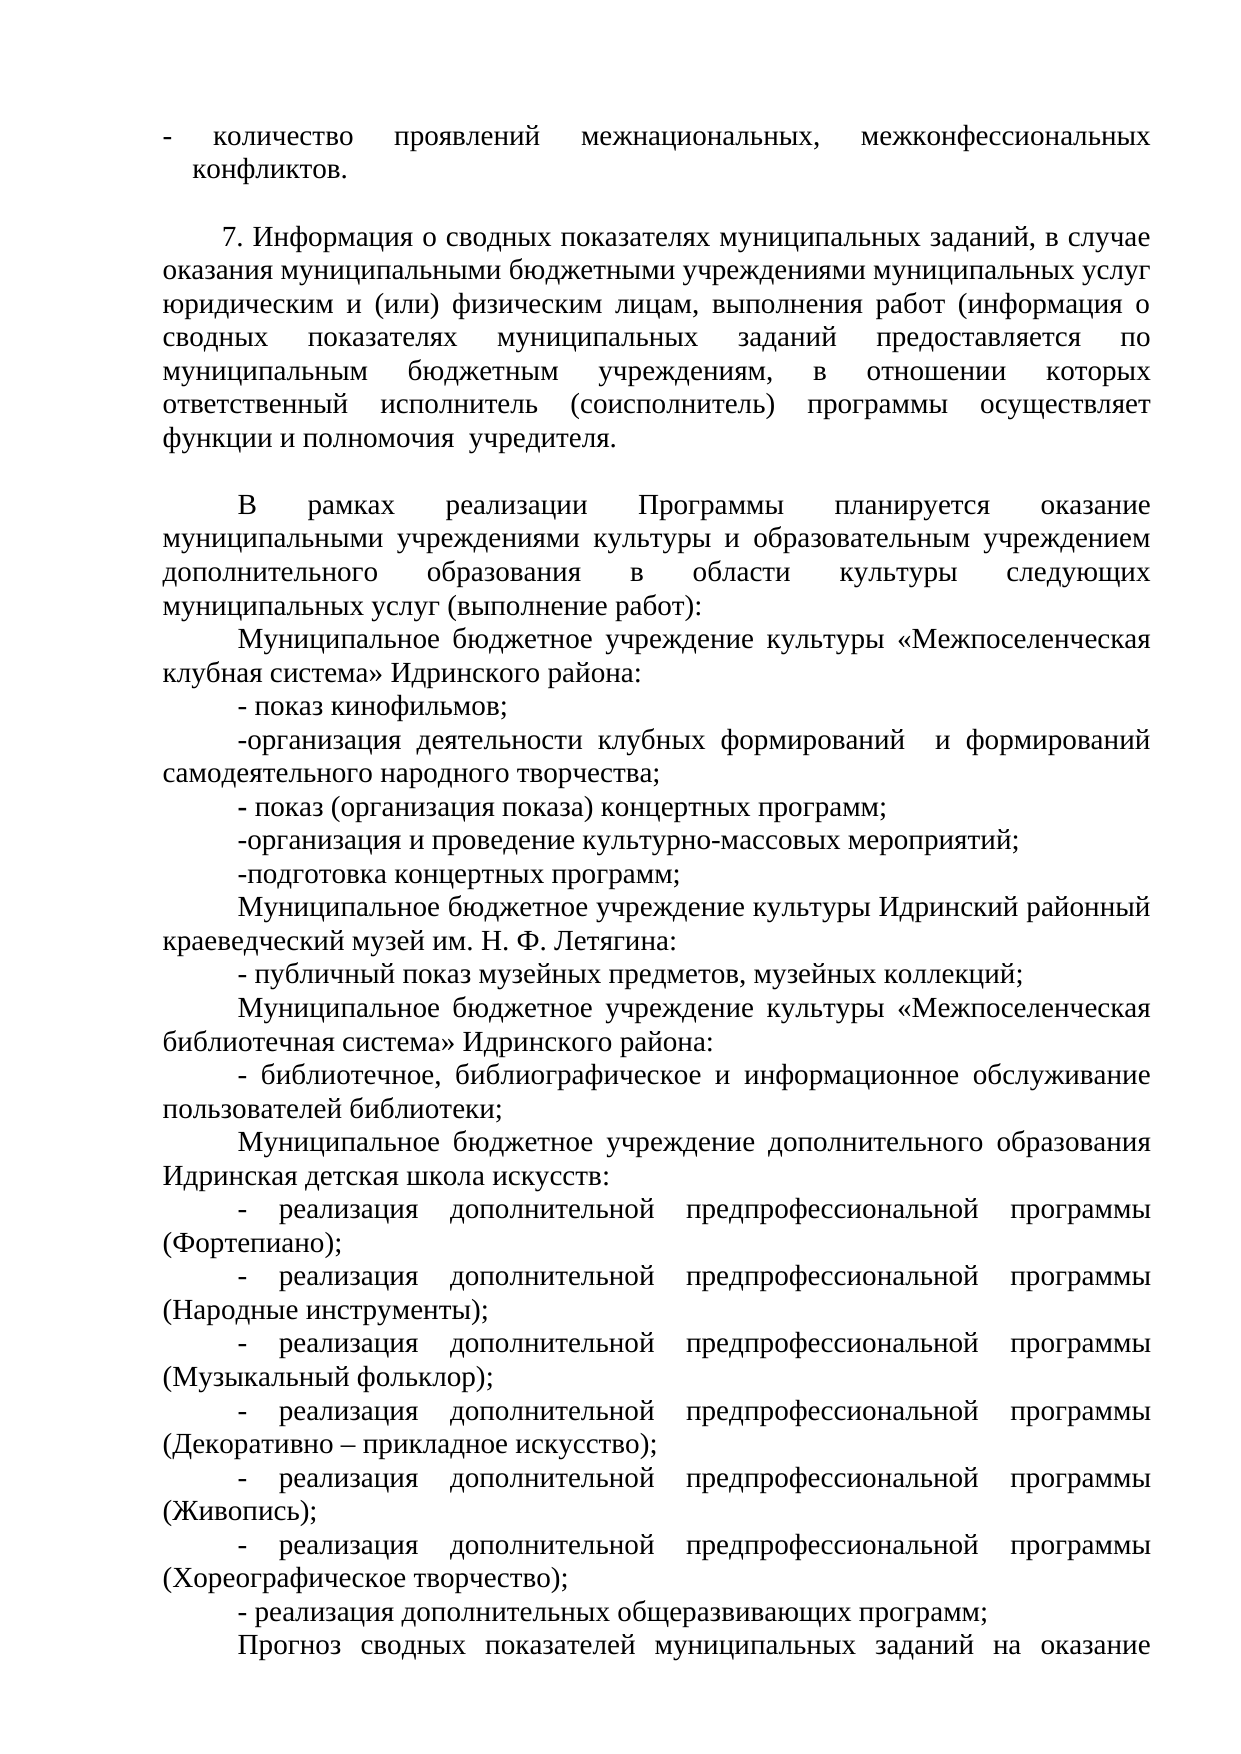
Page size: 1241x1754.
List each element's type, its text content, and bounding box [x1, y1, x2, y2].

text - реализация дополнительных общеразвивающих программ; [162, 1594, 1152, 1627]
text - реализация дополнительной предпрофессиональной программы (Музыкальный фольклор); [162, 1326, 1152, 1393]
text -организация и проведение культурно-массовых мероприятий; [162, 822, 1152, 856]
text - реализация дополнительной предпрофессиональной программы (Народные инструменты); [162, 1258, 1152, 1326]
text Муниципальное бюджетное учреждение культуры Идринский районный краеведческий музей им. Н. Ф. Летягина: [162, 889, 1152, 957]
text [162, 1627, 1152, 1661]
text Муниципальное бюджетное учреждение культуры «Межпоселенческая клубная система» Идринского района: [162, 621, 1152, 688]
text - реализация дополнительной предпрофессиональной программы (Живопись); [162, 1460, 1152, 1527]
list 7. Информация о сводных показателях муниципальных заданий, в случае оказания муниципальными бюджетными учреждениями муниципальных услуг юридическим и (или) физическим лицам, выполнения работ (информация о сводных показателях муниципальных заданий предоставляется по муниципальным бюджетным учреждениям, в отношении которых ответственный исполнитель (соисполнитель) программы осуществляет функции и полномочия учредителя. [162, 219, 1152, 453]
list - количество проявлений межнациональных, межконфессиональных конфликтов. [162, 118, 1152, 185]
text - показ кинофильмов; [162, 688, 1152, 722]
text Муниципальное бюджетное учреждение дополнительного образования Идринская детская школа искусств: [162, 1124, 1152, 1191]
text -подготовка концертных программ; [162, 856, 1152, 889]
text - библиотечное, библиографическое и информационное обслуживание пользователей библиотеки; [162, 1057, 1152, 1124]
text Муниципальное бюджетное учреждение культуры «Межпоселенческая библиотечная система» Идринского района: [162, 990, 1152, 1057]
text - показ (организация показа) концертных программ; [162, 789, 1152, 822]
text - реализация дополнительной предпрофессиональной программы (Декоративно – прикладное искусство); [162, 1393, 1152, 1460]
text - реализация дополнительной предпрофессиональной программы (Фортепиано); [162, 1191, 1152, 1258]
text - реализация дополнительной предпрофессиональной программы (Хореографическое творчество); [162, 1527, 1152, 1594]
text В рамках реализации Программы планируется оказание муниципальными учреждениями культуры и образовательным учреждением дополнительного образования в области культуры следующих муниципальных услуг (выполнение работ): [162, 487, 1152, 621]
text -организация деятельности клубных формирований и формирований самодеятельного народного творчества; [162, 722, 1152, 789]
text - публичный показ музейных предметов, музейных коллекций; [162, 957, 1152, 990]
